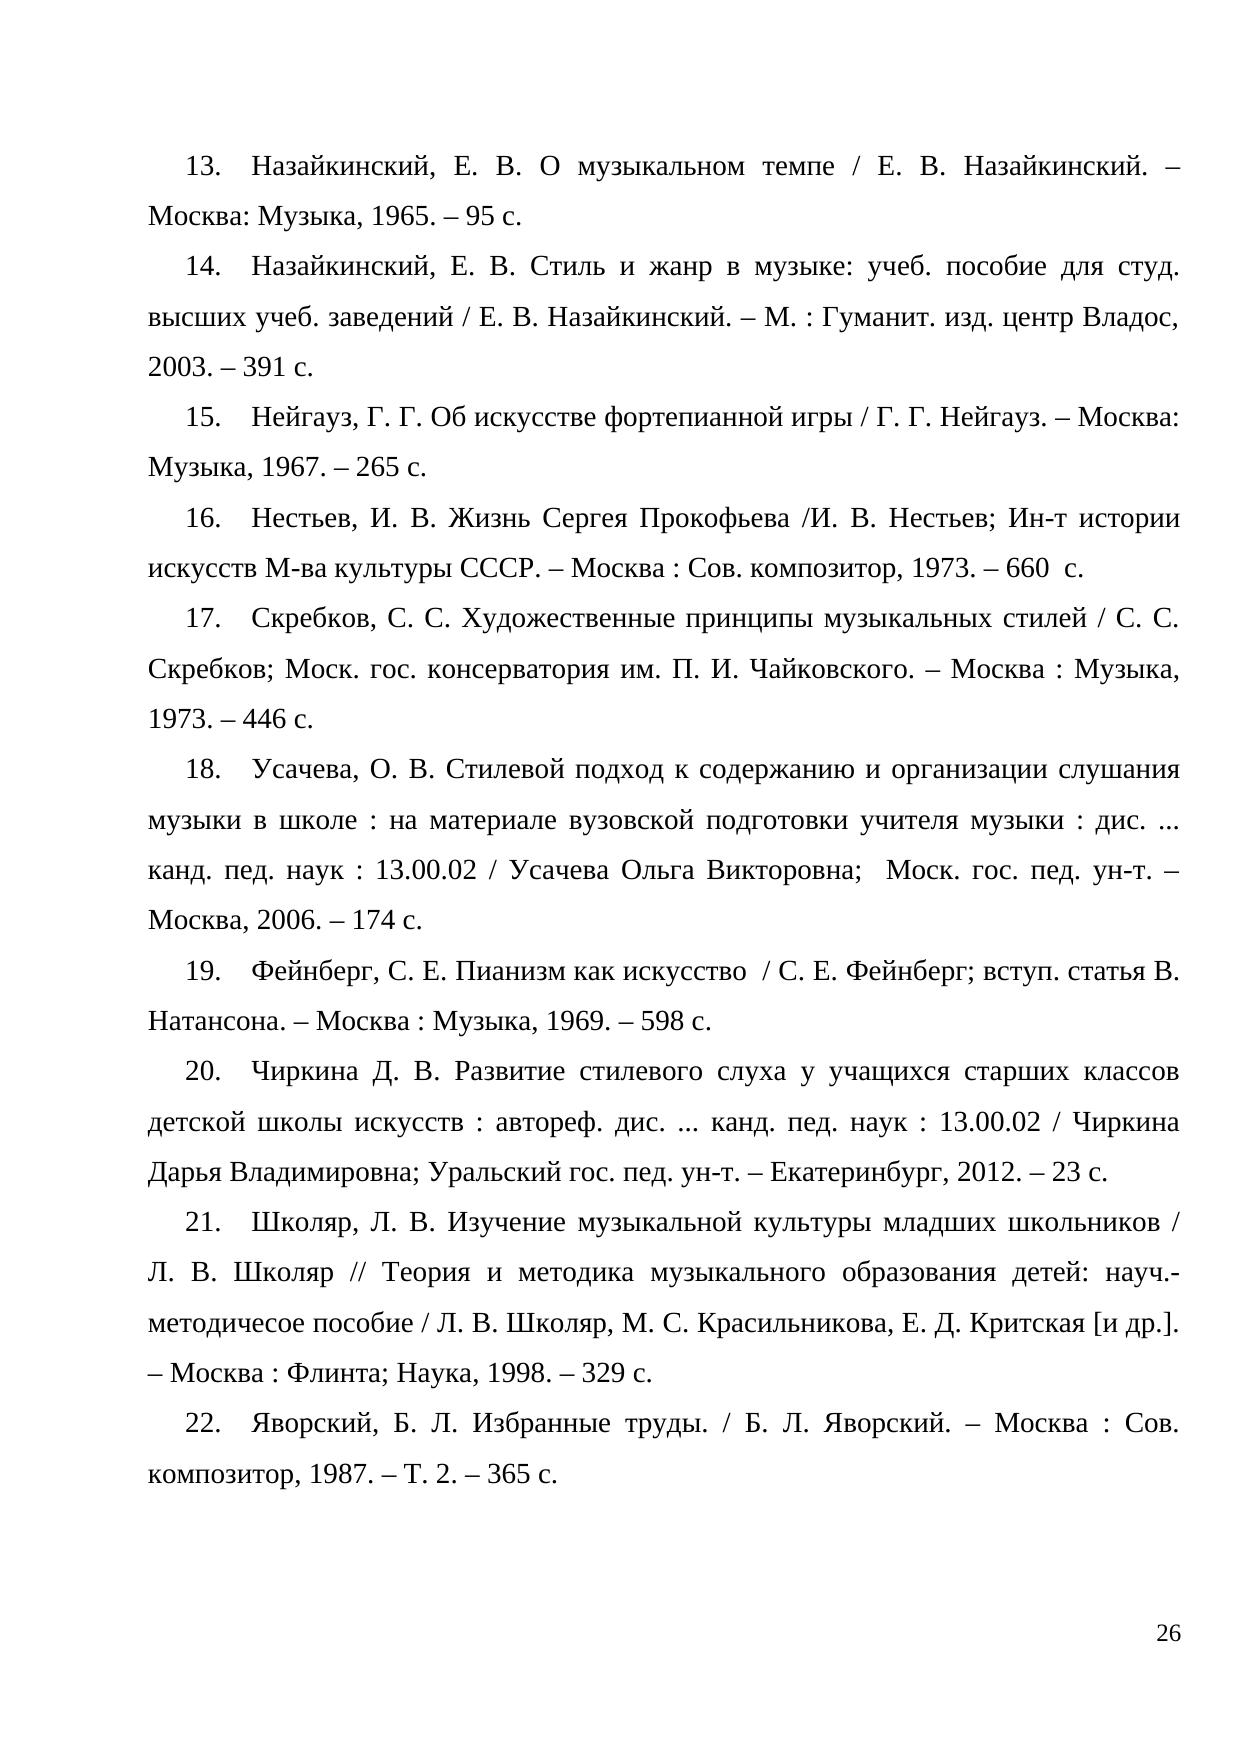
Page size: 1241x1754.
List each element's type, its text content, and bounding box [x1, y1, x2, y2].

list Нестьев, И. В. Жизнь Сергея Прокофьева /И. В. Нестьев; Ин-т истории искусств М-ва культуры СССР. – Москва : Сов. композитор, 1973. – 660 с. [148, 500, 1181, 584]
list Усачева, О. В. Стилевой подход к содержанию и организации слушания музыки в школе : на материале вузовской подготовки учителя музыки : дис. ... канд. пед. наук : 13.00.02 / Усачева Ольга Викторовна; Моск. гос. пед. ун-т. – Москва, 2006. – 174 с. [148, 751, 1181, 936]
list Нейгауз, Г. Г. Об искусстве фортепианной игры / Г. Г. Нейгауз. – Москва: Музыка, 1967. – 265 с. [148, 399, 1181, 483]
list Назайкинский, Е. В. Стиль и жанр в музыке: учеб. пособие для студ. высших учеб. заведений / Е. В. Назайкинский. – М. : Гуманит. изд. центр Владос, 2003. – 391 с. [148, 248, 1181, 382]
list Назайкинский, Е. В. О музыкальном темпе / Е. В. Назайкинский. – Москва: Музыка, 1965. – 95 с. [148, 148, 1181, 232]
list Школяр, Л. В. Изучение музыкальной культуры младших школьников / Л. В. Школяр // Теория и методика музыкального образования детей: науч.-методичесое пособие / Л. В. Школяр, М. С. Красильникова, Е. Д. Критская [и др.]. – Москва : Флинта; Наука, 1998. – 329 с. [148, 1204, 1181, 1389]
list Фейнберг, С. Е. Пианизм как искусство / С. Е. Фейнберг; вступ. статья В. Натансона. – Москва : Музыка, 1969. – 598 с. [148, 953, 1181, 1037]
list Яворский, Б. Л. Избранные труды. / Б. Л. Яворский. – Москва : Сов. композитор, 1987. – Т. 2. – 365 с. [148, 1406, 1181, 1489]
list Чиркина Д. В. Развитие стилевого слуха у учащихся старших классов детской школы искусств : автореф. дис. ... канд. пед. наук : 13.00.02 / Чиркина Дарья Владимировна; Уральский гос. пед. ун-т. – Екатеринбург, 2012. – 23 с. [148, 1053, 1181, 1187]
list Скребков, С. С. Художественные принципы музыкальных стилей / С. С. Скребков; Моск. гос. консерватория им. П. И. Чайковского. – Москва : Музыка, 1973. – 446 с. [148, 601, 1181, 735]
